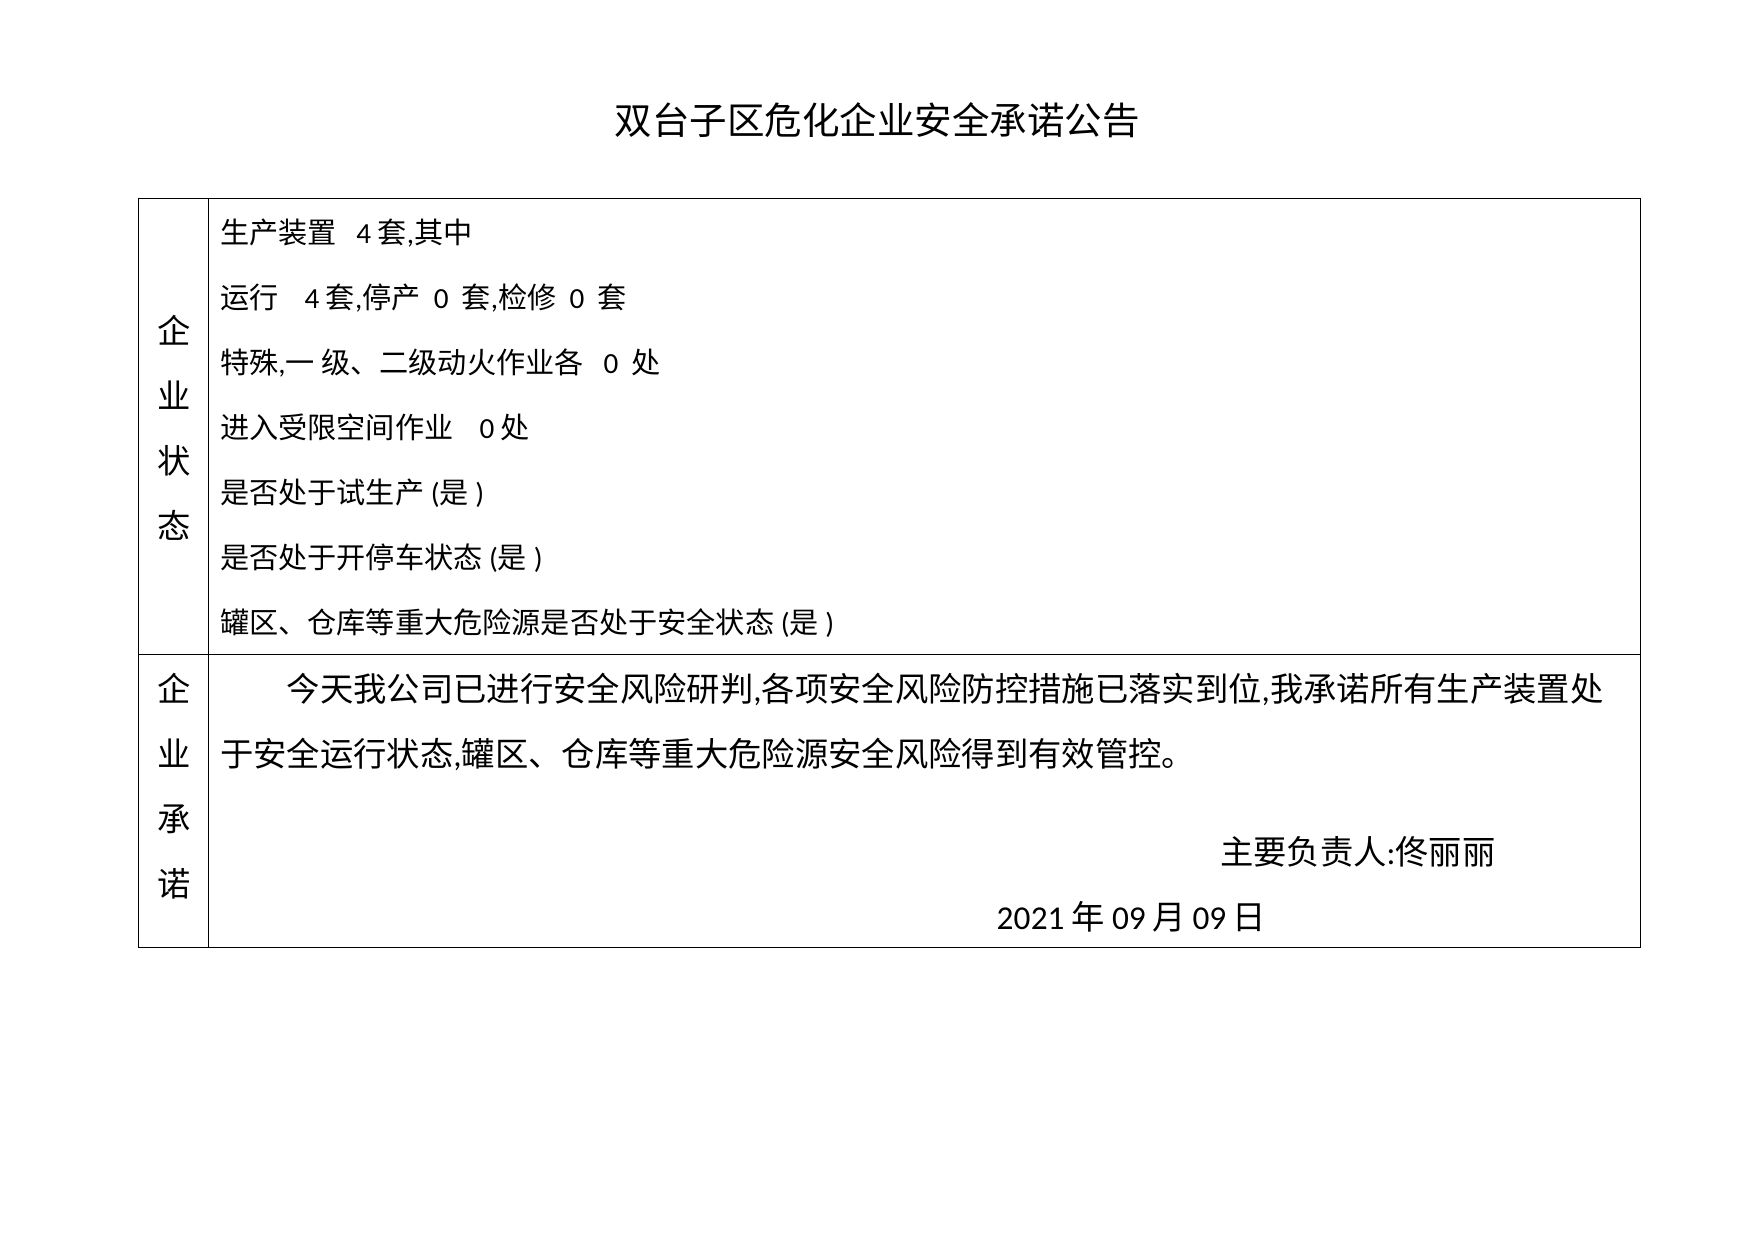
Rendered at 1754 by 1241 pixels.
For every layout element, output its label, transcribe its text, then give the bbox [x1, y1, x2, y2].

table_cell 企业承诺 [139, 655, 208, 947]
table_cell 生产装置 4 套,其中 运行 4 套,停产 0 套,检修 0 套 特殊,一 级、二级动火作业各 0 处 进入受限空间作业 0 处 是否处于试生产 (是 ) 是否处于开停车状态 (是 ) 罐区、仓库等重大危险源是否处于安全状态 (是 ) [209, 199, 1640, 654]
table_cell 今天我公司已进行安全风险研判,各项安全风险防控措施已落实到位,我承诺所有生产装置处于安全运行状态,罐区、仓库等重大危险源安全风险得到有效管控。 主要负责人:佟丽丽 2021年 09月09日 [209, 655, 1640, 947]
table_cell 企业状态 [139, 199, 208, 654]
